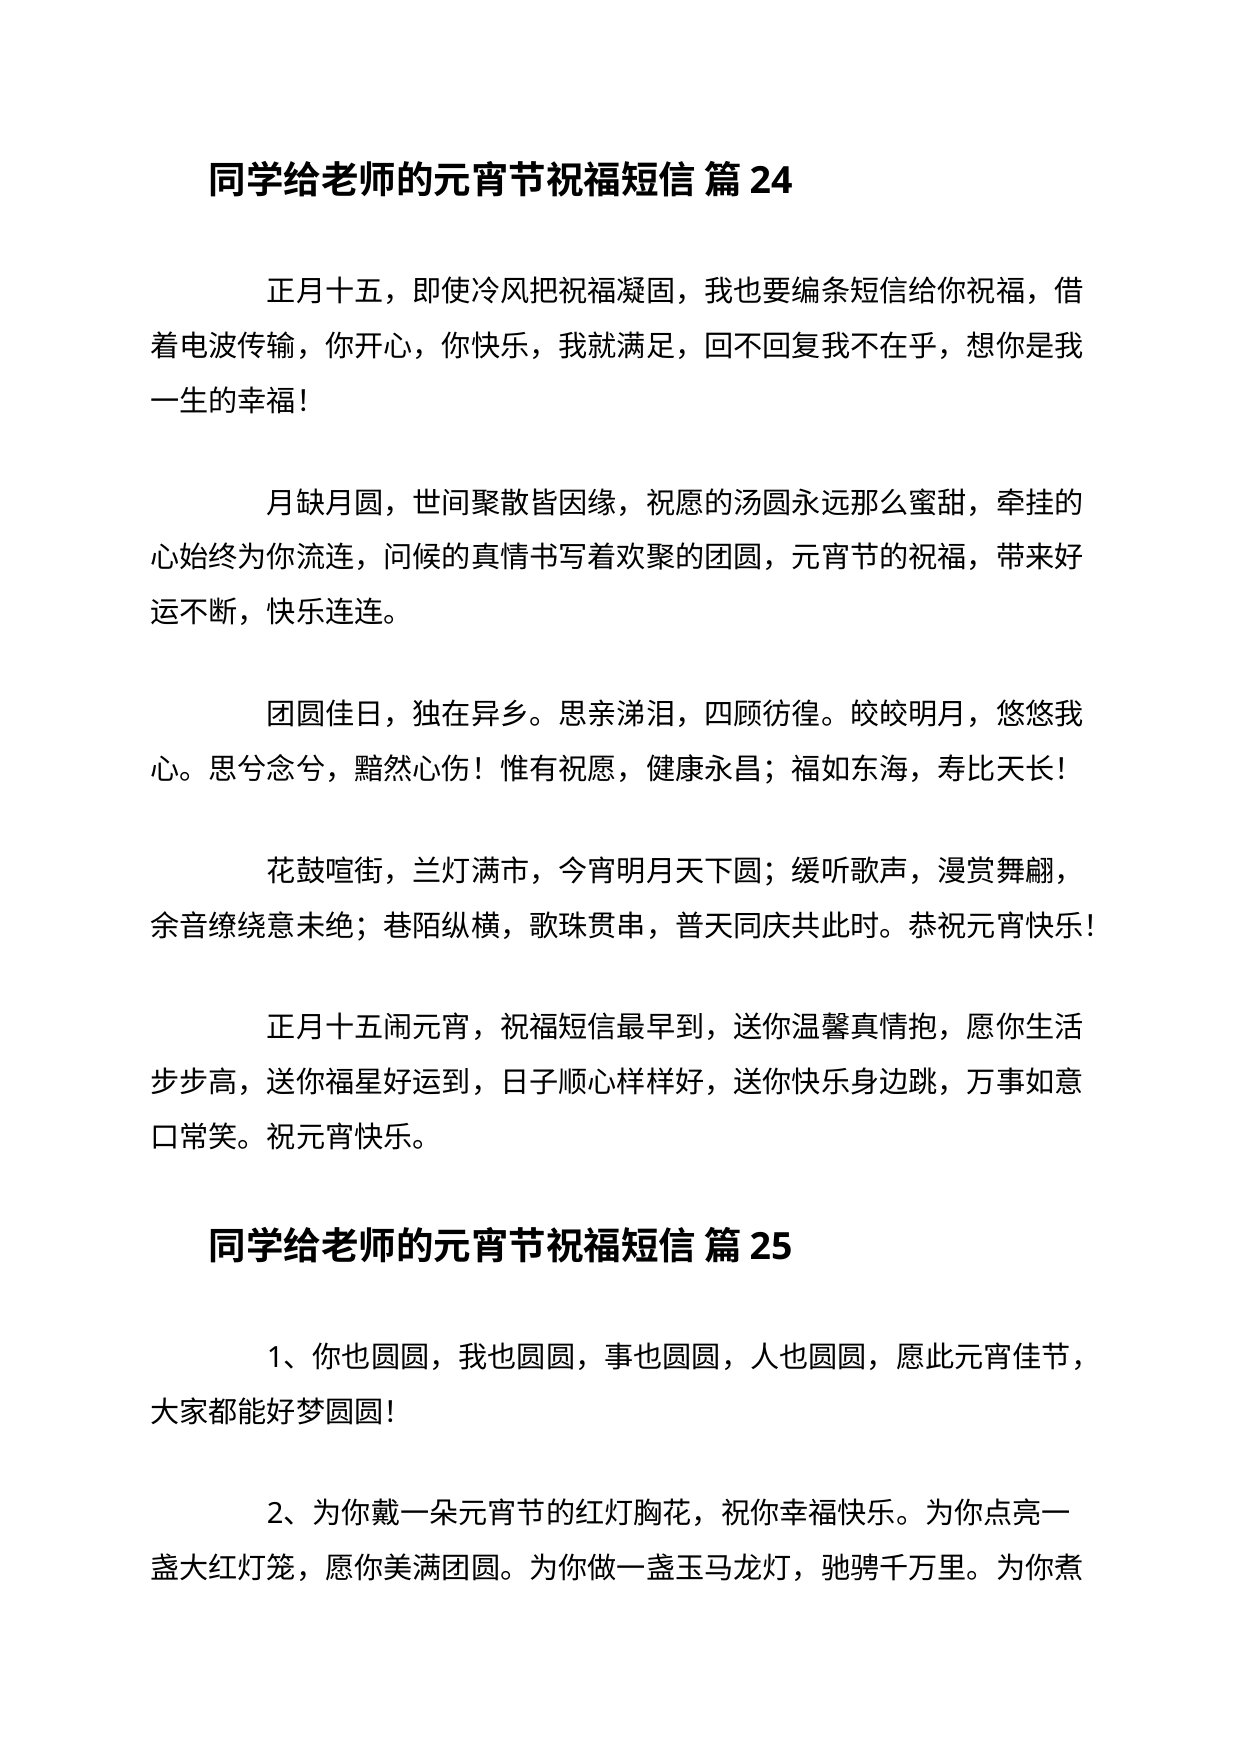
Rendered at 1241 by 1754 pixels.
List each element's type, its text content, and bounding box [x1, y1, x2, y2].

text 月缺月圆，世间聚散皆因缘，祝愿的汤圆永远那么蜜甜，牵挂的心始终为你流连，问候的真情书写着欢聚的团圆，元宵节的祝福，带来好运不断，快乐连连。 [150, 479, 1090, 631]
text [150, 1490, 1090, 1587]
text 正月十五闹元宵，祝福短信最早到，送你温馨真情抱，愿你生活步步高，送你福星好运到，日子顺心样样好，送你快乐身边跳，万事如意口常笑。祝元宵快乐。 [150, 1004, 1090, 1156]
text 同学给老师的元宵节祝福短信 篇24 [150, 150, 1090, 204]
text 同学给老师的元宵节祝福短信 篇25 [150, 1216, 1090, 1270]
text 1、你也圆圆，我也圆圆，事也圆圆，人也圆圆，愿此元宵佳节，大家都能好梦圆圆！ [150, 1333, 1090, 1431]
text 团圆佳日，独在异乡。思亲涕泪，四顾彷徨。皎皎明月，悠悠我心。思兮念兮，黯然心伤！惟有祝愿，健康永昌；福如东海，寿比天长！ [150, 691, 1090, 788]
text 正月十五，即使冷风把祝福凝固，我也要编条短信给你祝福，借着电波传输，你开心，你快乐，我就满足，回不回复我不在乎，想你是我一生的幸福！ [150, 268, 1090, 420]
text 花鼓喧街，兰灯满市，今宵明月天下圆；缓听歌声，漫赏舞翩，余音缭绕意未绝；巷陌纵横，歌珠贯串，普天同庆共此时。恭祝元宵快乐！ [150, 847, 1090, 944]
